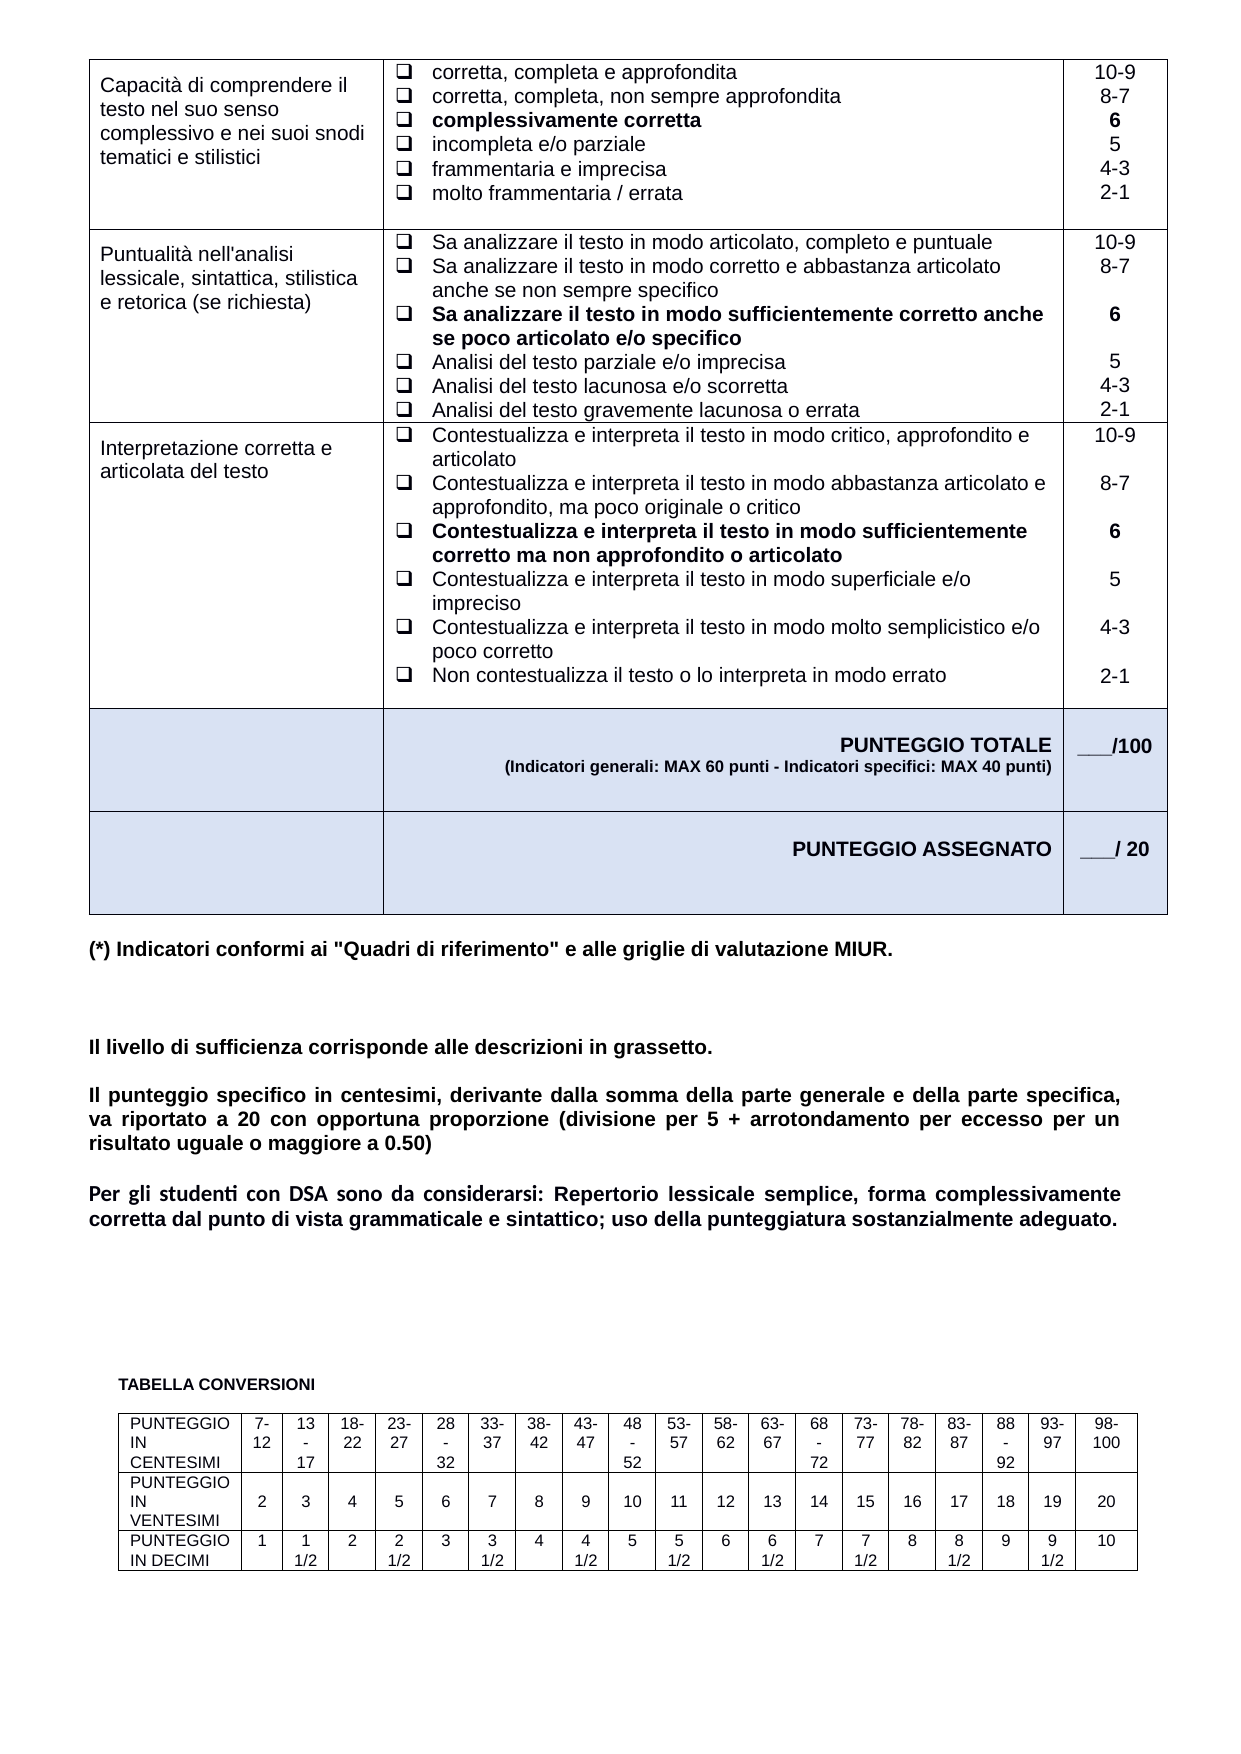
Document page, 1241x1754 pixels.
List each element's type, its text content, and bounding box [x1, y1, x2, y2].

table_cell 13 [749, 1473, 795, 1530]
table_cell 8 [889, 1531, 935, 1569]
table_cell 4 [516, 1531, 562, 1569]
table_cell 20 [1076, 1473, 1137, 1530]
table_cell 6 [703, 1531, 748, 1569]
table_header 98-100 [1076, 1414, 1137, 1472]
table_cell 1 1/2 [283, 1531, 328, 1569]
table_cell 4 1/2 [563, 1531, 608, 1569]
table_cell 4 [329, 1473, 375, 1530]
table_header 7-12 [242, 1414, 282, 1472]
table_header 93-97 [1029, 1414, 1075, 1472]
table_cell 2 1/2 [376, 1531, 422, 1569]
table_cell 12 [703, 1473, 748, 1530]
table_cell Interpretazione corretta e articolata del testo [90, 423, 383, 708]
table_cell PUNTEGGIO IN VENTESIMI [119, 1473, 241, 1530]
table_header 43-47 [563, 1414, 608, 1472]
table_cell 7 [469, 1473, 515, 1530]
table_header 48-52 [609, 1414, 655, 1472]
table_header 63-67 [749, 1414, 795, 1472]
table_cell 10-9 8-7 6 5 4-3 2-1 [1064, 60, 1167, 228]
table_header 68-72 [796, 1414, 842, 1472]
table_cell Capacità di comprendere il testo nel suo senso complessivo e nei suoi snodi tematici e stilistici [90, 60, 383, 228]
table_cell 16 [889, 1473, 935, 1530]
table_cell PUNTEGGIO ASSEGNATO [384, 812, 1063, 914]
text (*) Indicatori conformi ai "Quadri di riferimento" e alle griglie di valutazione MIUR. [88, 937, 1122, 961]
table_cell 7 [796, 1531, 842, 1569]
table_header 88-92 [983, 1414, 1028, 1472]
table_cell 9 [983, 1531, 1028, 1569]
text Per gli studenti con DSA sono da considerarsi: Repertorio lessicale semplice, forma complessivamente corretta dal punto di vista grammaticale e sintattico; uso della punteggiatura sostanzialmente adeguato. [88, 1179, 1122, 1231]
table_header 18-22 [329, 1414, 375, 1472]
table_cell Contestualizza e interpreta il testo in modo critico, approfondito e articolato Contestualizza e interpreta il testo in modo abbastanza articolato e approfondito, ma poco originale o critico Contestualizza e interpreta il testo in modo sufficientemente corretto ma non approfondito o articolato Contestualizza e interpreta il testo in modo superficiale e/o impreciso Contestualizza e interpreta il testo in modo molto semplicistico e/o poco corretto Non contestualizza il testo o lo interpreta in modo errato [384, 423, 1063, 708]
table_cell 11 [656, 1473, 702, 1530]
table_cell 1 [242, 1531, 282, 1569]
table_cell ___/100 [1064, 709, 1167, 811]
table_cell 6 [423, 1473, 468, 1530]
table_header 78-82 [889, 1414, 935, 1472]
table_cell 9 1/2 [1029, 1531, 1075, 1569]
table_cell 3 [283, 1473, 328, 1530]
table_cell 19 [1029, 1473, 1075, 1530]
table_cell PUNTEGGIO TOTALE (Indicatori generali: MAX 60 punti - Indicatori specifici: MAX 40 punti) [384, 709, 1063, 811]
table_cell 14 [796, 1473, 842, 1530]
table_cell 10 [609, 1473, 655, 1530]
table_header 53-57 [656, 1414, 702, 1472]
table_cell 6 1/2 [749, 1531, 795, 1569]
table_cell 2 [242, 1473, 282, 1530]
table_cell 5 1/2 [656, 1531, 702, 1569]
table_header 28-32 [423, 1414, 468, 1472]
table_cell 5 [376, 1473, 422, 1530]
table_header 58-62 [703, 1414, 748, 1472]
table_header 23-27 [376, 1414, 422, 1472]
table_header 73-77 [843, 1414, 888, 1472]
table_cell 9 [563, 1473, 608, 1530]
table_cell [90, 812, 383, 914]
table_header 33-37 [469, 1414, 515, 1472]
text Il punteggio specifico in centesimi, derivante dalla somma della parte generale e della parte specifica, va riportato a 20 con opportuna proporzione (divisione per 5 + arrotondamento per eccesso per un risultato uguale o maggiore a 0.50) [88, 1083, 1122, 1155]
table_cell Puntualità nell'analisi lessicale, sintattica, stilistica e retorica (se richiesta) [90, 230, 383, 422]
table_cell [90, 709, 383, 811]
table_cell 10-9 8-7 6 5 4-3 2-1 [1064, 230, 1167, 422]
table_cell ___/ 20 [1064, 812, 1167, 914]
text Il livello di sufficienza corrisponde alle descrizioni in grassetto. [88, 1035, 1122, 1059]
table_header 13-17 [283, 1414, 328, 1472]
table_cell Sa analizzare il testo in modo articolato, completo e puntuale Sa analizzare il testo in modo corretto e abbastanza articolato anche se non sempre specifico Sa analizzare il testo in modo sufficientemente corretto anche se poco articolato e/o specifico Analisi del testo parziale e/o imprecisa Analisi del testo lacunosa e/o scorretta Analisi del testo gravemente lacunosa o errata [384, 230, 1063, 422]
table_cell 3 1/2 [469, 1531, 515, 1569]
table_cell 7 1/2 [843, 1531, 888, 1569]
table_cell 5 [609, 1531, 655, 1569]
table_cell 17 [936, 1473, 982, 1530]
table_cell 8 1/2 [936, 1531, 982, 1569]
table_cell 10-9 8-7 6 5 4-3 2-1 [1064, 423, 1167, 708]
table_cell 18 [983, 1473, 1028, 1530]
table_cell 15 [843, 1473, 888, 1530]
text TABELLA CONVERSIONI [118, 1375, 1122, 1394]
table_cell 3 [423, 1531, 468, 1569]
table_cell 2 [329, 1531, 375, 1569]
table_cell 8 [516, 1473, 562, 1530]
table_header PUNTEGGIO IN CENTESIMI [119, 1414, 241, 1472]
table_cell 10 [1076, 1531, 1137, 1569]
table_header 38-42 [516, 1414, 562, 1472]
table_header 83-87 [936, 1414, 982, 1472]
table_cell PUNTEGGIO IN DECIMI [119, 1531, 241, 1569]
table_cell corretta, completa e approfondita corretta, completa, non sempre approfondita complessivamente corretta incompleta e/o parziale frammentaria e imprecisa molto frammentaria / errata [384, 60, 1063, 228]
